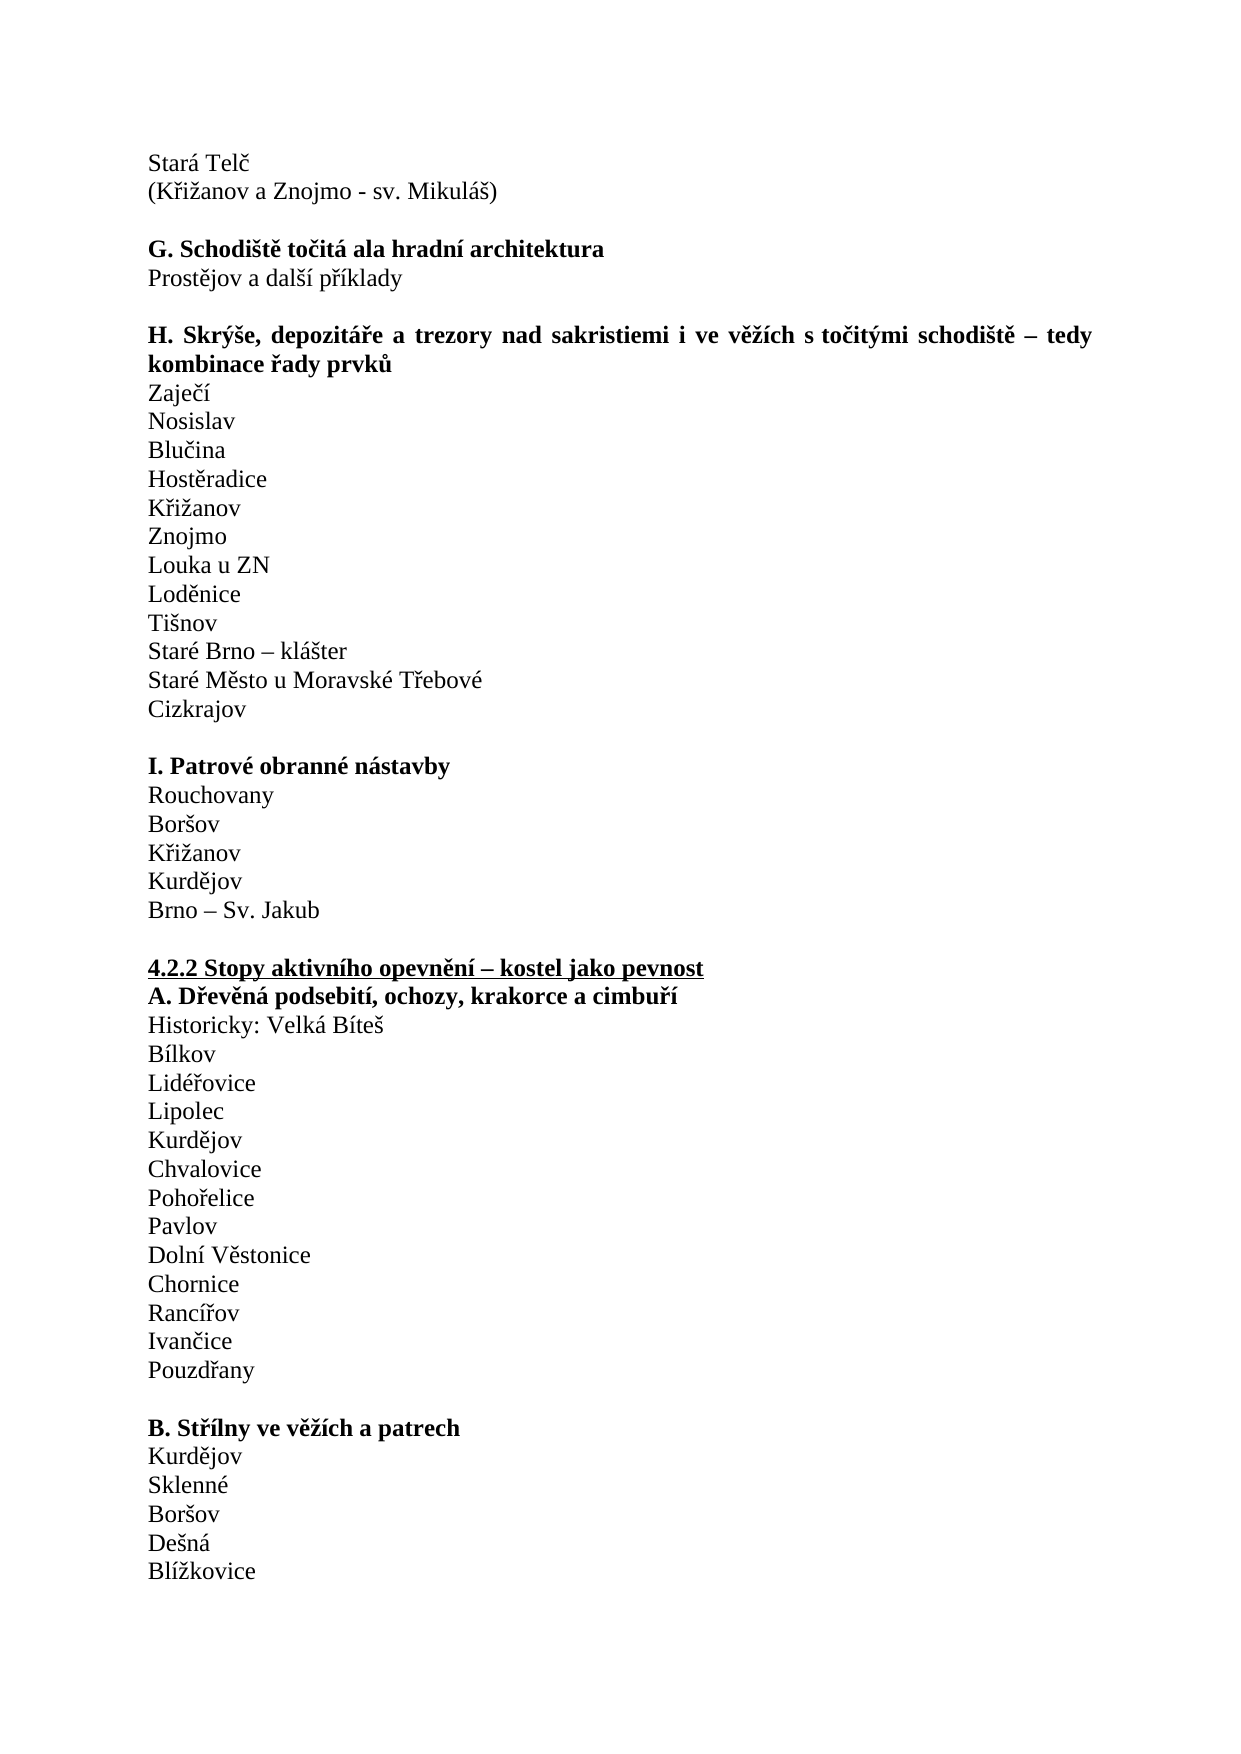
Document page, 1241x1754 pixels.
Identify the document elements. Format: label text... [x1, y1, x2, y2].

text Dolní Věstonice [148, 1240, 1093, 1269]
text Tišnov [148, 608, 1093, 636]
text Křižanov [148, 838, 1093, 866]
text 4.2.2 Stopy aktivního opevnění – kostel jako pevnost [148, 953, 1093, 981]
text Boršov [148, 1499, 1093, 1528]
text Kurdějov [148, 866, 1093, 895]
text Kurdějov [148, 1125, 1093, 1154]
text Znojmo [148, 521, 1093, 550]
text Stará Telč [148, 148, 1093, 176]
text Rouchovany [148, 780, 1093, 809]
text Cizkrajov [148, 694, 1093, 723]
text Staré Brno – klášter [148, 636, 1093, 665]
text H. Skrýše, depozitáře a trezory nad sakristiemi i ve věžích s točitými schodiště – tedy kombinace řady prvků [148, 320, 1093, 378]
text Blučina [148, 435, 1093, 464]
text Historicky: Velká Bíteš [148, 1010, 1093, 1039]
text Lipolec [148, 1096, 1093, 1125]
text Prostějov a další příklady [148, 263, 1093, 291]
text Křižanov [148, 493, 1093, 521]
text Nosislav [148, 406, 1093, 435]
text (Křižanov a Znojmo - sv. Mikuláš) [148, 176, 1093, 205]
text I. Patrové obranné nástavby [148, 751, 1093, 780]
text Lidéřovice [148, 1068, 1093, 1096]
text Bílkov [148, 1039, 1093, 1068]
text Loděnice [148, 579, 1093, 608]
text Pouzdřany [148, 1355, 1093, 1384]
text Chvalovice [148, 1154, 1093, 1183]
text Kurdějov [148, 1441, 1093, 1470]
text Zaječí [148, 378, 1093, 406]
text Blížkovice [148, 1556, 1093, 1585]
text Boršov [148, 809, 1093, 838]
text Rancířov [148, 1298, 1093, 1326]
text A. Dřevěná podsebití, ochozy, krakorce a cimbuří [148, 981, 1093, 1010]
text Sklenné [148, 1470, 1093, 1499]
text Chornice [148, 1269, 1093, 1298]
text Ivančice [148, 1326, 1093, 1355]
text Pavlov [148, 1211, 1093, 1240]
text Brno – Sv. Jakub [148, 895, 1093, 924]
text Pohořelice [148, 1183, 1093, 1211]
text Louka u ZN [148, 550, 1093, 579]
text Hostěradice [148, 464, 1093, 493]
text G. Schodiště točitá ala hradní architektura [148, 234, 1093, 263]
text Staré Město u Moravské Třebové [148, 665, 1093, 694]
text B. Střílny ve věžích a patrech [148, 1413, 1093, 1441]
text Dešná [148, 1528, 1093, 1556]
